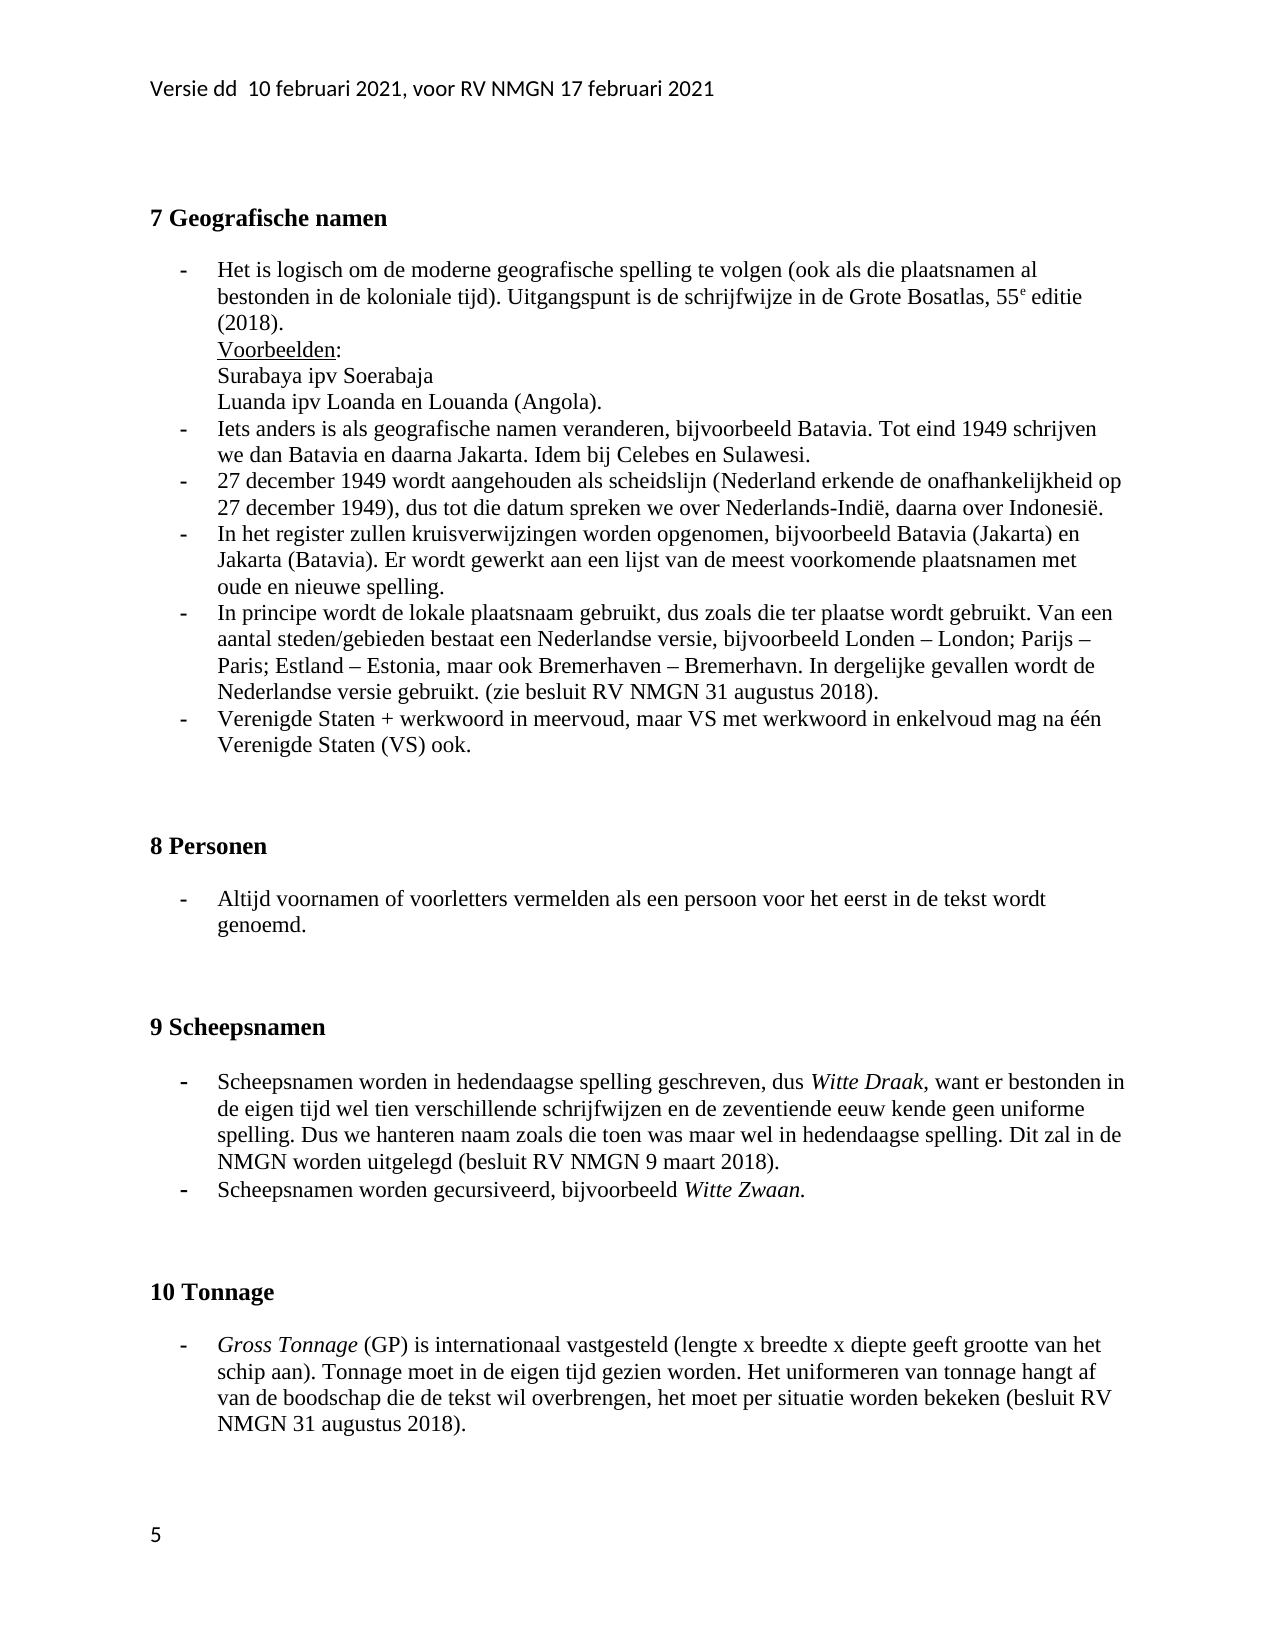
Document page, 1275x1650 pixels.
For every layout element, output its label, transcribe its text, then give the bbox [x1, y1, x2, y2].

list Verenigde Staten + werkwoord in meervoud, maar VS met werkwoord in enkelvoud mag na één Verenigde Staten (VS) ook. [179, 704, 1125, 757]
text 7 Geografische namen [150, 203, 1125, 231]
text 9 Scheepsnamen [150, 1012, 1125, 1041]
list Iets anders is als geografische namen veranderen, bijvoorbeeld Batavia. Tot eind 1949 schrijven we dan Batavia en daarna Jakarta. Idem bij Celebes en Sulawesi. [179, 415, 1125, 467]
list Gross Tonnage (GP) is internationaal vastgesteld (lengte x breedte x diepte geeft grootte van het schip aan). Tonnage moet in de eigen tijd gezien worden. Het uniformeren van tonnage hangt af van de boodschap die de tekst wil overbrengen, het moet per situatie worden bekeken (besluit RV NMGN 31 augustus 2018). [179, 1331, 1125, 1437]
text 10 Tonnage [150, 1277, 1125, 1306]
list 27 december 1949 wordt aangehouden als scheidslijn (Nederland erkende de onafhankelijkheid op 27 december 1949), dus tot die datum spreken we over Nederlands-Indië, daarna over Indonesië. [179, 467, 1125, 520]
list Voorbeelden: [217, 336, 1125, 362]
list Altijd voornamen of voorletters vermelden als een persoon voor het eerst in de tekst wordt genoemd. [179, 885, 1125, 938]
text 8 Personen [150, 831, 1125, 860]
list Surabaya ipv Soerabaja [217, 362, 1125, 388]
list Luanda ipv Loanda en Louanda (Angola). [217, 388, 1125, 415]
list In principe wordt de lokale plaatsnaam gebruikt, dus zoals die ter plaatse wordt gebruikt. Van een aantal steden/gebieden bestaat een Nederlandse versie, bijvoorbeeld Londen – London; Parijs – Paris; Estland – Estonia, maar ook Bremerhaven – Bremerhavn. In dergelijke gevallen wordt de Nederlandse versie gebruikt. (zie besluit RV NMGN 31 augustus 2018). [179, 599, 1125, 704]
list In het register zullen kruisverwijzingen worden opgenomen, bijvoorbeeld Batavia (Jakarta) en Jakarta (Batavia). Er wordt gewerkt aan een lijst van de meest voorkomende plaatsnamen met oude en nieuwe spelling. [179, 520, 1125, 599]
list Het is logisch om de moderne geografische spelling te volgen (ook als die plaatsnamen al bestonden in de koloniale tijd). Uitgangspunt is de schrijfwijze in de Grote Bosatlas, 55e editie (2018). [179, 257, 1125, 336]
list Scheepsnamen worden gecursiveerd, bijvoorbeeld Witte Zwaan. [179, 1174, 1125, 1203]
list Scheepsnamen worden in hedendaagse spelling geschreven, dus Witte Draak, want er bestonden in de eigen tijd wel tien verschillende schrijfwijzen en de zeventiende eeuw kende geen uniforme spelling. Dus we hanteren naam zoals die toen was maar wel in hedendaagse spelling. Dit zal in de NMGN worden uitgelegd (besluit RV NMGN 9 maart 2018). [179, 1066, 1125, 1174]
